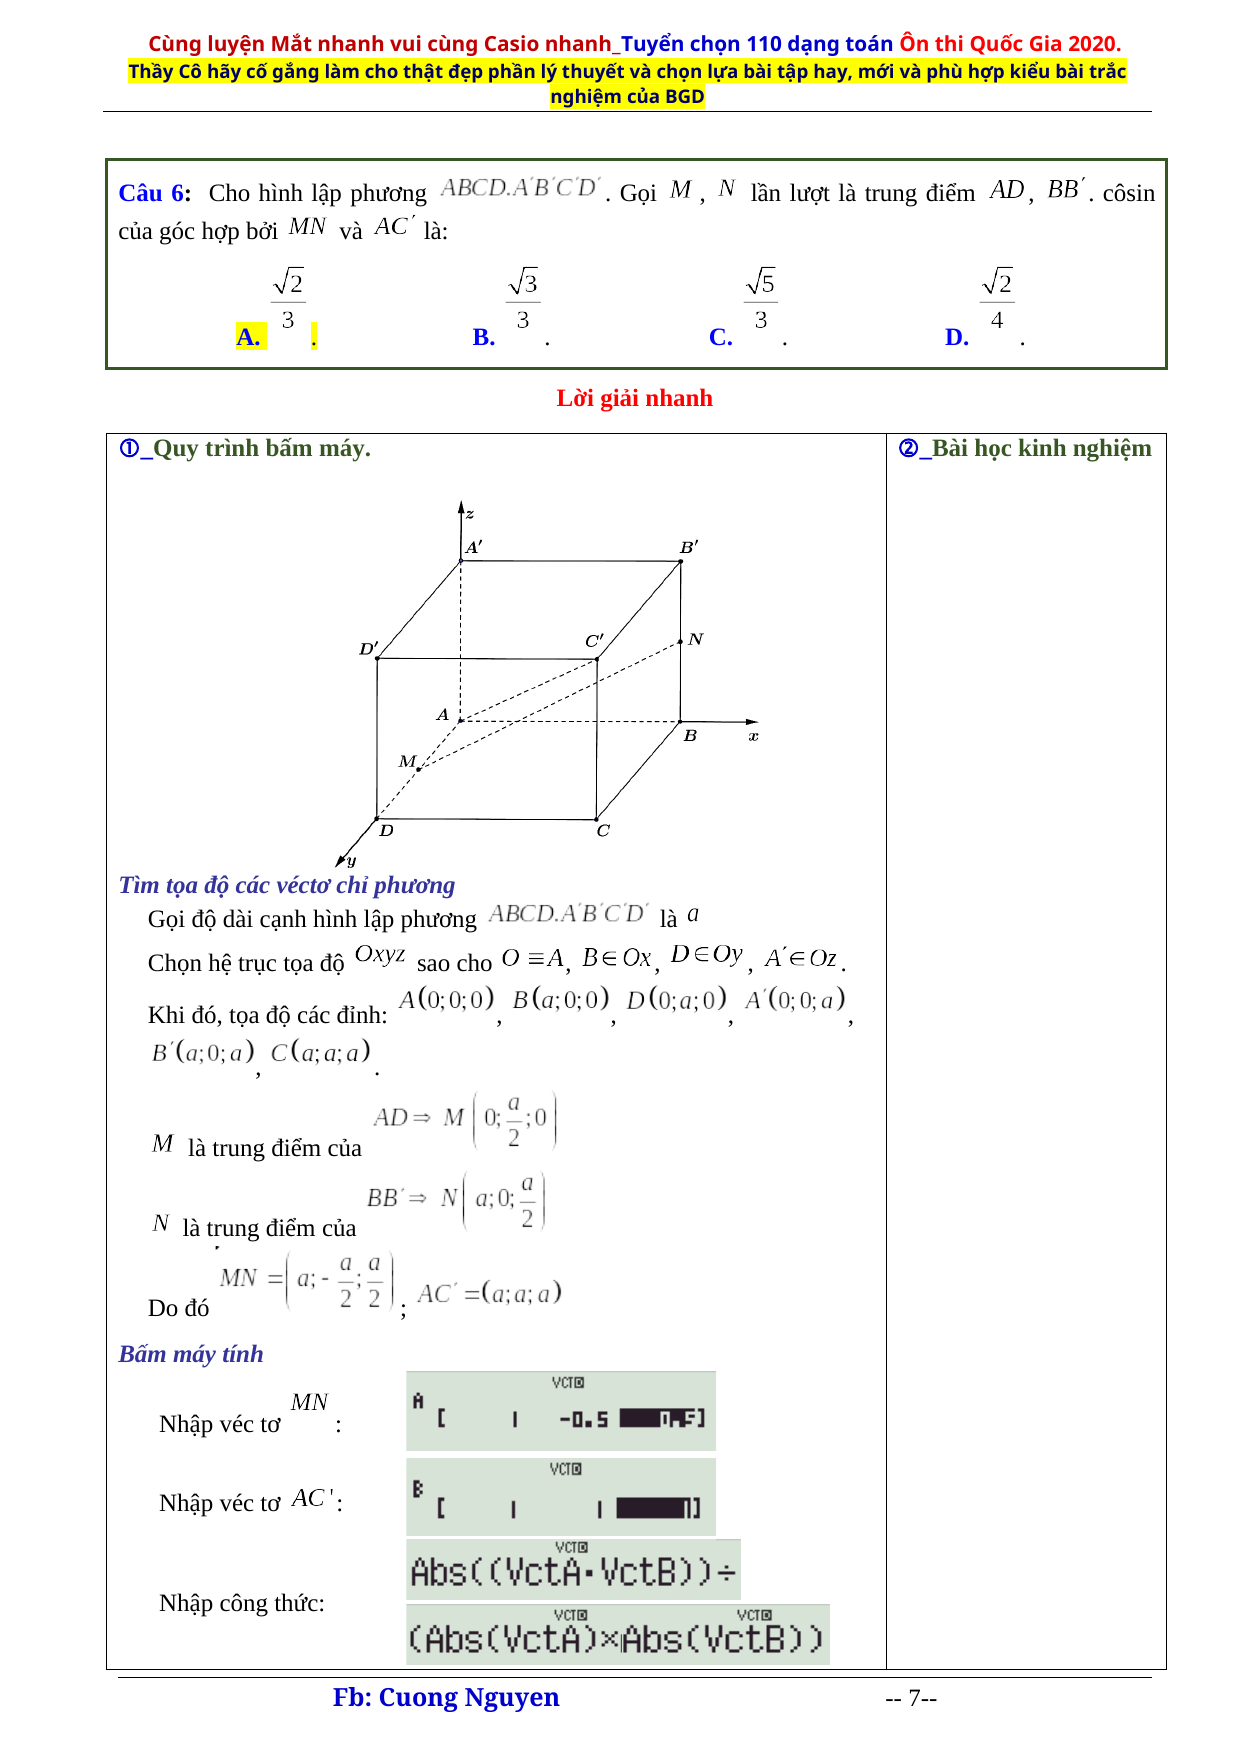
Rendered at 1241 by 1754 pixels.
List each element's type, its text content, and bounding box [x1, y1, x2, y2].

picture [406, 1539, 741, 1600]
picture [406, 1458, 717, 1536]
picture [406, 1371, 717, 1451]
picture [322, 495, 774, 869]
table_header Câu 6: Cho hình lập phương . Gọi , lần lượt là trung điểm , . côsin của góc hợp bởi và là: A. . B. . C. . D. . [108, 161, 1165, 367]
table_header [107, 434, 886, 1669]
text Lời giải nhanh [118, 383, 1152, 412]
picture [406, 1604, 830, 1665]
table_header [887, 434, 1166, 1669]
